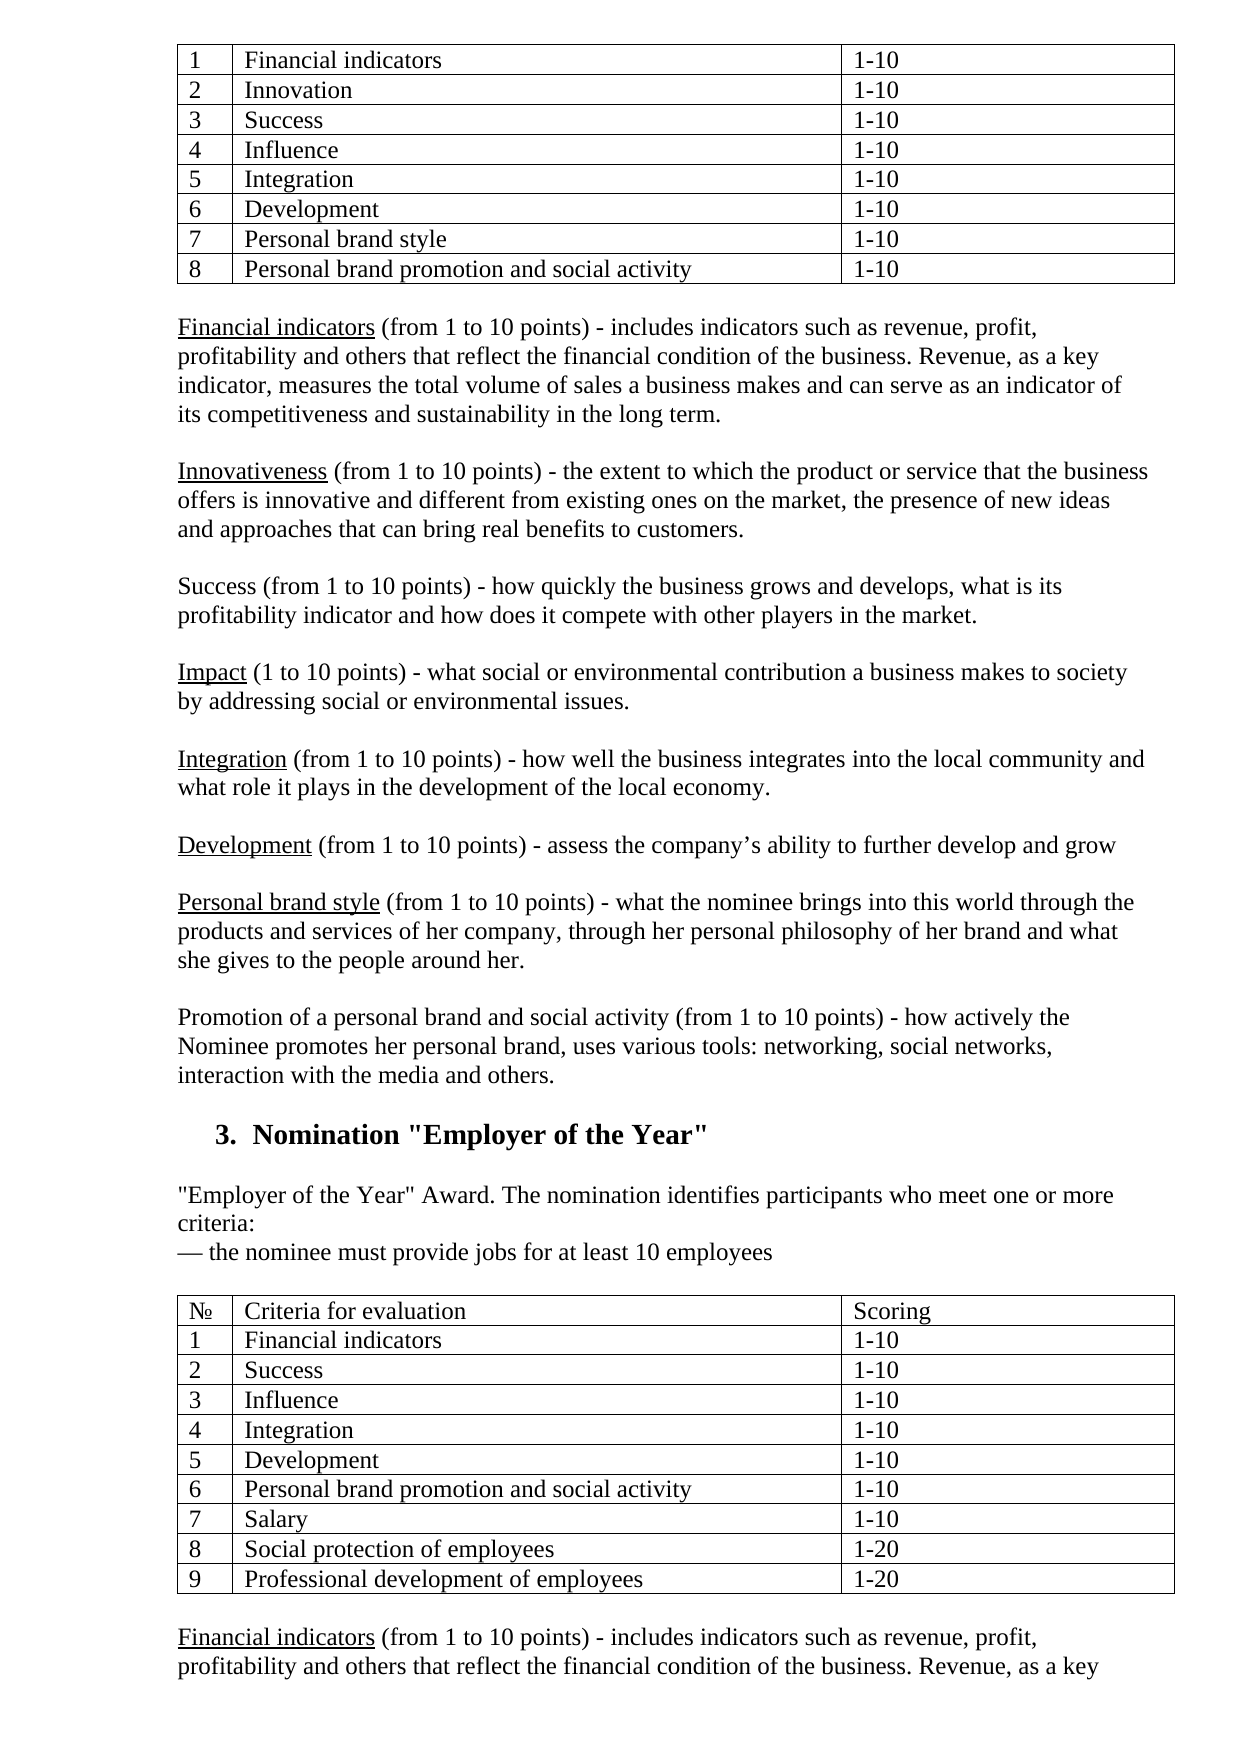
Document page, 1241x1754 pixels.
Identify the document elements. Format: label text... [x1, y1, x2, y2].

list Nomination "Employer of the Year" [215, 1117, 1152, 1151]
table_cell Development [233, 194, 841, 223]
table_header Criteria for evaluation [233, 1296, 841, 1324]
table_cell Financial indicators [233, 1326, 841, 1354]
table_cell Success [233, 1355, 841, 1384]
table_cell Innovation [233, 75, 841, 104]
table_cell 1-10 [842, 1415, 1174, 1444]
table_cell 1-10 [842, 194, 1174, 223]
text Promotion of a personal brand and social activity (from 1 to 10 points) - how actively the Nominee promotes her personal brand, uses various tools: networking, social networks, interaction with the media and others. [177, 1002, 1152, 1089]
text Development (from 1 to 10 points) - assess the company’s ability to further develop and grow [177, 830, 1152, 859]
table_cell 1-10 [842, 45, 1174, 74]
table_cell 1-20 [842, 1534, 1174, 1563]
table_cell Financial indicators [233, 45, 841, 74]
text Impact (1 to 10 points) - what social or environmental contribution a business makes to society by addressing social or environmental issues. [177, 657, 1152, 715]
table_cell Personal brand promotion and social activity [233, 1475, 841, 1503]
table_cell Professional development of employees [233, 1564, 841, 1593]
table_header № [178, 1296, 232, 1324]
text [177, 1622, 1152, 1680]
table_cell 3 [178, 1385, 232, 1414]
text Success (from 1 to 10 points) - how quickly the business grows and develops, what is its profitability indicator and how does it compete with other players in the market. [177, 571, 1152, 629]
table_cell Salary [233, 1504, 841, 1533]
table_header Scoring [842, 1296, 1174, 1324]
table_cell 3 [178, 105, 232, 134]
table_cell 1-10 [842, 1445, 1174, 1473]
table_cell 1-10 [842, 1326, 1174, 1354]
text — the nominee must provide jobs for at least 10 employees [177, 1237, 1152, 1266]
text "Employer of the Year" Award. The nomination identifies participants who meet one or more criteria: [177, 1180, 1152, 1237]
table_cell 6 [178, 1475, 232, 1503]
table_cell 9 [178, 1564, 232, 1593]
table_cell 1-10 [842, 1385, 1174, 1414]
table_cell 1-10 [842, 1355, 1174, 1384]
table_cell 5 [178, 165, 232, 193]
table_cell Social protection of employees [233, 1534, 841, 1563]
table_cell 8 [178, 1534, 232, 1563]
table_cell Integration [233, 165, 841, 193]
table_cell 4 [178, 135, 232, 163]
table_cell 1 [178, 45, 232, 74]
table_cell 1-10 [842, 1475, 1174, 1503]
table_cell 1-10 [842, 224, 1174, 253]
table_cell 1-10 [842, 254, 1174, 283]
table_cell 8 [178, 254, 232, 283]
table_cell 6 [178, 194, 232, 223]
table_cell Integration [233, 1415, 841, 1444]
table_cell Development [233, 1445, 841, 1473]
text Integration (from 1 to 10 points) - how well the business integrates into the local community and what role it plays in the development of the local economy. [177, 744, 1152, 801]
table_cell Influence [233, 135, 841, 163]
table_cell 2 [178, 1355, 232, 1384]
table_cell 7 [178, 1504, 232, 1533]
table_cell 1-10 [842, 75, 1174, 104]
table_cell Success [233, 105, 841, 134]
table_cell Personal brand style [233, 224, 841, 253]
table_cell 7 [178, 224, 232, 253]
table_cell 2 [178, 75, 232, 104]
table_cell 4 [178, 1415, 232, 1444]
table_cell Influence [233, 1385, 841, 1414]
table_cell 1-10 [842, 1504, 1174, 1533]
table_cell 1-20 [842, 1564, 1174, 1593]
table_cell 1-10 [842, 105, 1174, 134]
table_cell Personal brand promotion and social activity [233, 254, 841, 283]
text Personal brand style (from 1 to 10 points) - what the nominee brings into this world through the products and services of her company, through her personal philosophy of her brand and what she gives to the people around her. [177, 887, 1152, 974]
table_cell 1-10 [842, 165, 1174, 193]
table_cell 5 [178, 1445, 232, 1473]
table_cell 1 [178, 1326, 232, 1354]
text Innovativeness (from 1 to 10 points) - the extent to which the product or service that the business offers is innovative and different from existing ones on the market, the presence of new ideas and approaches that can bring real benefits to customers. [177, 456, 1152, 542]
table_cell 1-10 [842, 135, 1174, 163]
